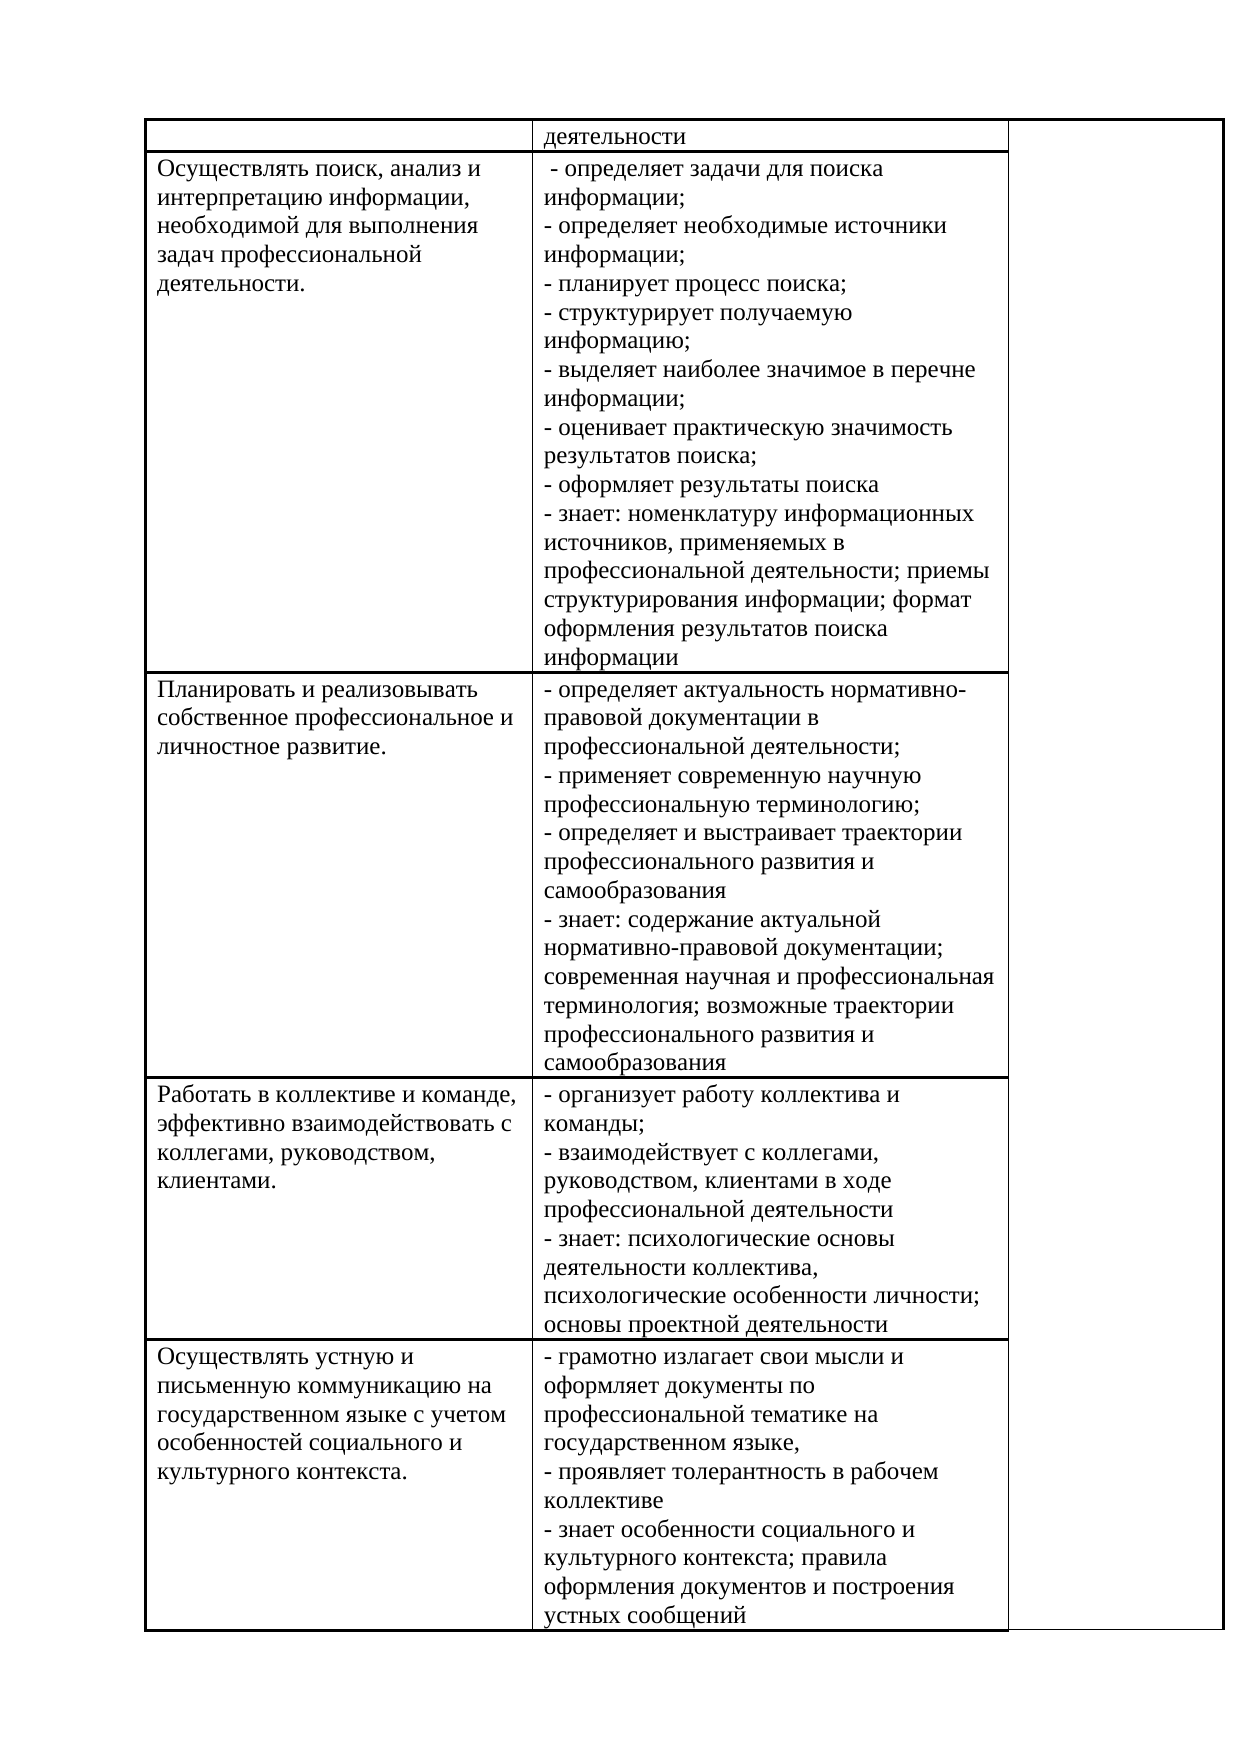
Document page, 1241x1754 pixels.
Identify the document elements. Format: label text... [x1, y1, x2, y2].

table_cell Осуществлять устную и письменную коммуникацию на государственном языке с учетом особенностей социального и культурного контекста. [147, 1341, 532, 1629]
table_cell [1009, 121, 1222, 1629]
table_cell - определяет актуальность нормативно-правовой документации в профессиональной деятельности; - применяет современную научную профессиональную терминологию; - определяет и выстраивает траектории профессионального развития и самообразования - знает: содержание актуальной нормативно-правовой документации; современная научная и профессиональная терминология; возможные траектории профессионального развития и самообразования [533, 674, 1008, 1076]
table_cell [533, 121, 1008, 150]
table_cell - грамотно излагает свои мысли и оформляет документы по профессиональной тематике на государственном языке, - проявляет толерантность в рабочем коллективе - знает особенности социального и культурного контекста; правила оформления документов и построения устных сообщений [533, 1341, 1008, 1629]
table_cell Планировать и реализовывать собственное профессиональное и личностное развитие. [147, 674, 532, 1076]
table_cell Работать в коллективе и команде, эффективно взаимодействовать с коллегами, руководством, клиентами. [147, 1079, 532, 1338]
table_cell - организует работу коллектива и команды; - взаимодействует с коллегами, руководством, клиентами в ходе профессиональной деятельности - знает: психологические основы деятельности коллектива, психологические особенности личности; основы проектной деятельности [533, 1079, 1008, 1338]
table_cell Осуществлять поиск, анализ и интерпретацию информации, необходимой для выполнения задач профессиональной деятельности. [147, 153, 532, 671]
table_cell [147, 121, 532, 150]
table_cell - определяет задачи для поиска информации; - определяет необходимые источники информации; - планирует процесс поиска; - структурирует получаемую информацию; - выделяет наиболее значимое в перечне информации; - оценивает практическую значимость результатов поиска; - оформляет результаты поиска - знает: номенклатуру информационных источников, применяемых в профессиональной деятельности; приемы структурирования информации; формат оформления результатов поиска информации [533, 153, 1008, 671]
